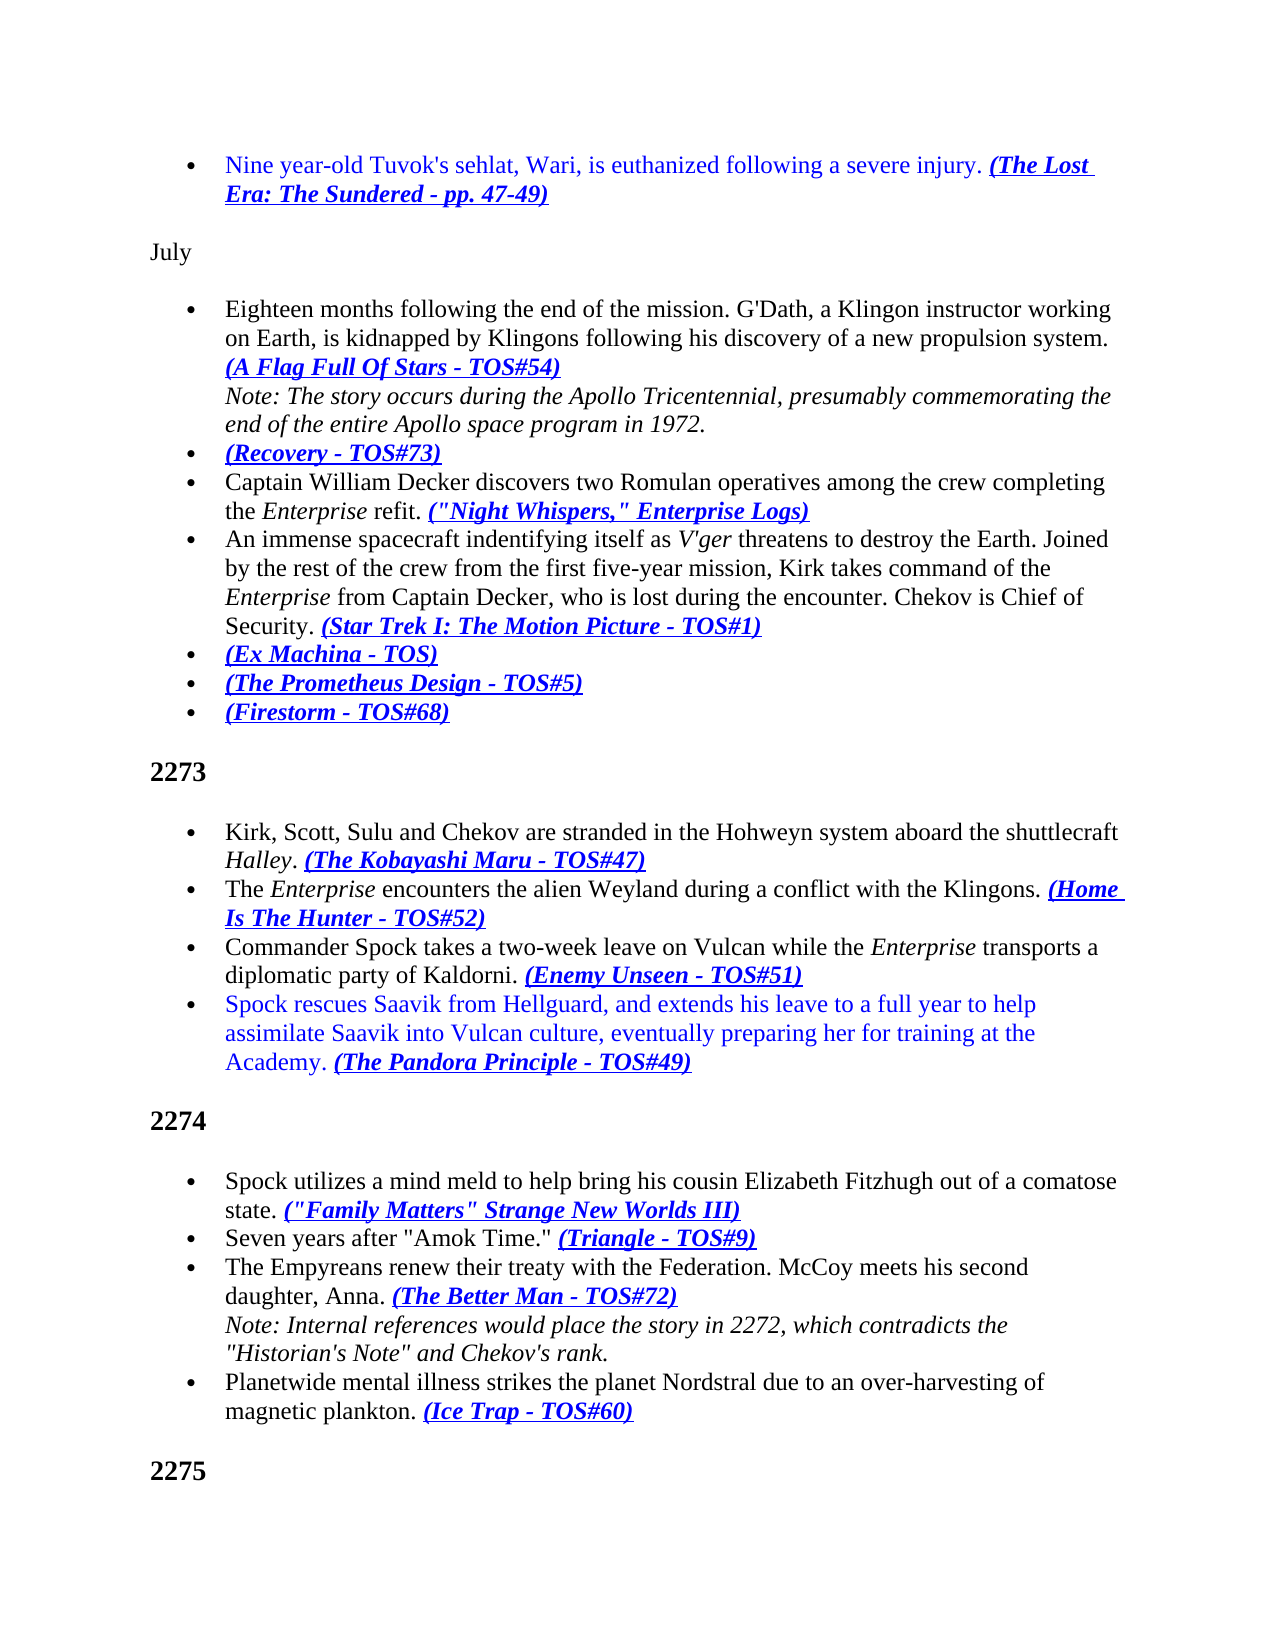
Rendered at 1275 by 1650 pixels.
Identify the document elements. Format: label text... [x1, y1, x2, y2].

list Kirk, Scott, Sulu and Chekov are stranded in the Hohweyn system aboard the shuttlecraft Halley. (The Kobayashi Maru - TOS#47) [187, 817, 1125, 874]
text 2275 [150, 1454, 1125, 1486]
text 2274 [150, 1104, 1125, 1137]
list Commander Spock takes a two-week leave on Vulcan while the Enterprise transports a diplomatic party of Kaldorni. (Enemy Unseen - TOS#51) [187, 932, 1125, 989]
list Nine year-old Tuvok's sehlat, Wari, is euthanized following a severe injury. (The Lost Era: The Sundered - pp. 47-49) [187, 150, 1125, 207]
list (Firestorm - TOS#68) [187, 697, 1125, 726]
list Captain William Decker discovers two Romulan operatives among the crew completing the Enterprise refit. ("Night Whispers," Enterprise Logs) [187, 467, 1125, 524]
list Planetwide mental illness strikes the planet Nordstral due to an over-harvesting of magnetic plankton. (Ice Trap - TOS#60) [187, 1367, 1125, 1425]
list The Enterprise encounters the alien Weyland during a conflict with the Klingons. (Home Is The Hunter - TOS#52) [187, 874, 1125, 932]
text July [150, 237, 1125, 265]
list Spock rescues Saavik from Hellguard, and extends his leave to a full year to help assimilate Saavik into Vulcan culture, eventually preparing her for training at the Academy. (The Pandora Principle - TOS#49) [187, 989, 1125, 1075]
list Eighteen months following the end of the mission. G'Dath, a Klingon instructor working on Earth, is kidnapped by Klingons following his discovery of a new propulsion system. (A Flag Full Of Stars - TOS#54) Note: The story occurs during the Apollo Tricentennial, presumably commemorating the end of the entire Apollo space program in 1972. [187, 294, 1125, 438]
list (The Prometheus Design - TOS#5) [187, 668, 1125, 697]
list (Recovery - TOS#73) [187, 438, 1125, 467]
list Spock utilizes a mind meld to help bring his cousin Elizabeth Fitzhugh out of a comatose state. ("Family Matters" Strange New Worlds III) [187, 1166, 1125, 1223]
list An immense spacecraft indentifying itself as V'ger threatens to destroy the Earth. Joined by the rest of the crew from the first five-year mission, Kirk takes command of the Enterprise from Captain Decker, who is lost during the encounter. Chekov is Chief of Security. (Star Trek I: The Motion Picture - TOS#1) [187, 524, 1125, 639]
text 2273 [150, 755, 1125, 787]
list The Empyreans renew their treaty with the Federation. McCoy meets his second daughter, Anna. (The Better Man - TOS#72) Note: Internal references would place the story in 2272, which contradicts the "Historian's Note" and Chekov's rank. [187, 1252, 1125, 1367]
list Seven years after "Amok Time." (Triangle - TOS#9) [187, 1223, 1125, 1252]
list (Ex Machina - TOS) [187, 639, 1125, 668]
